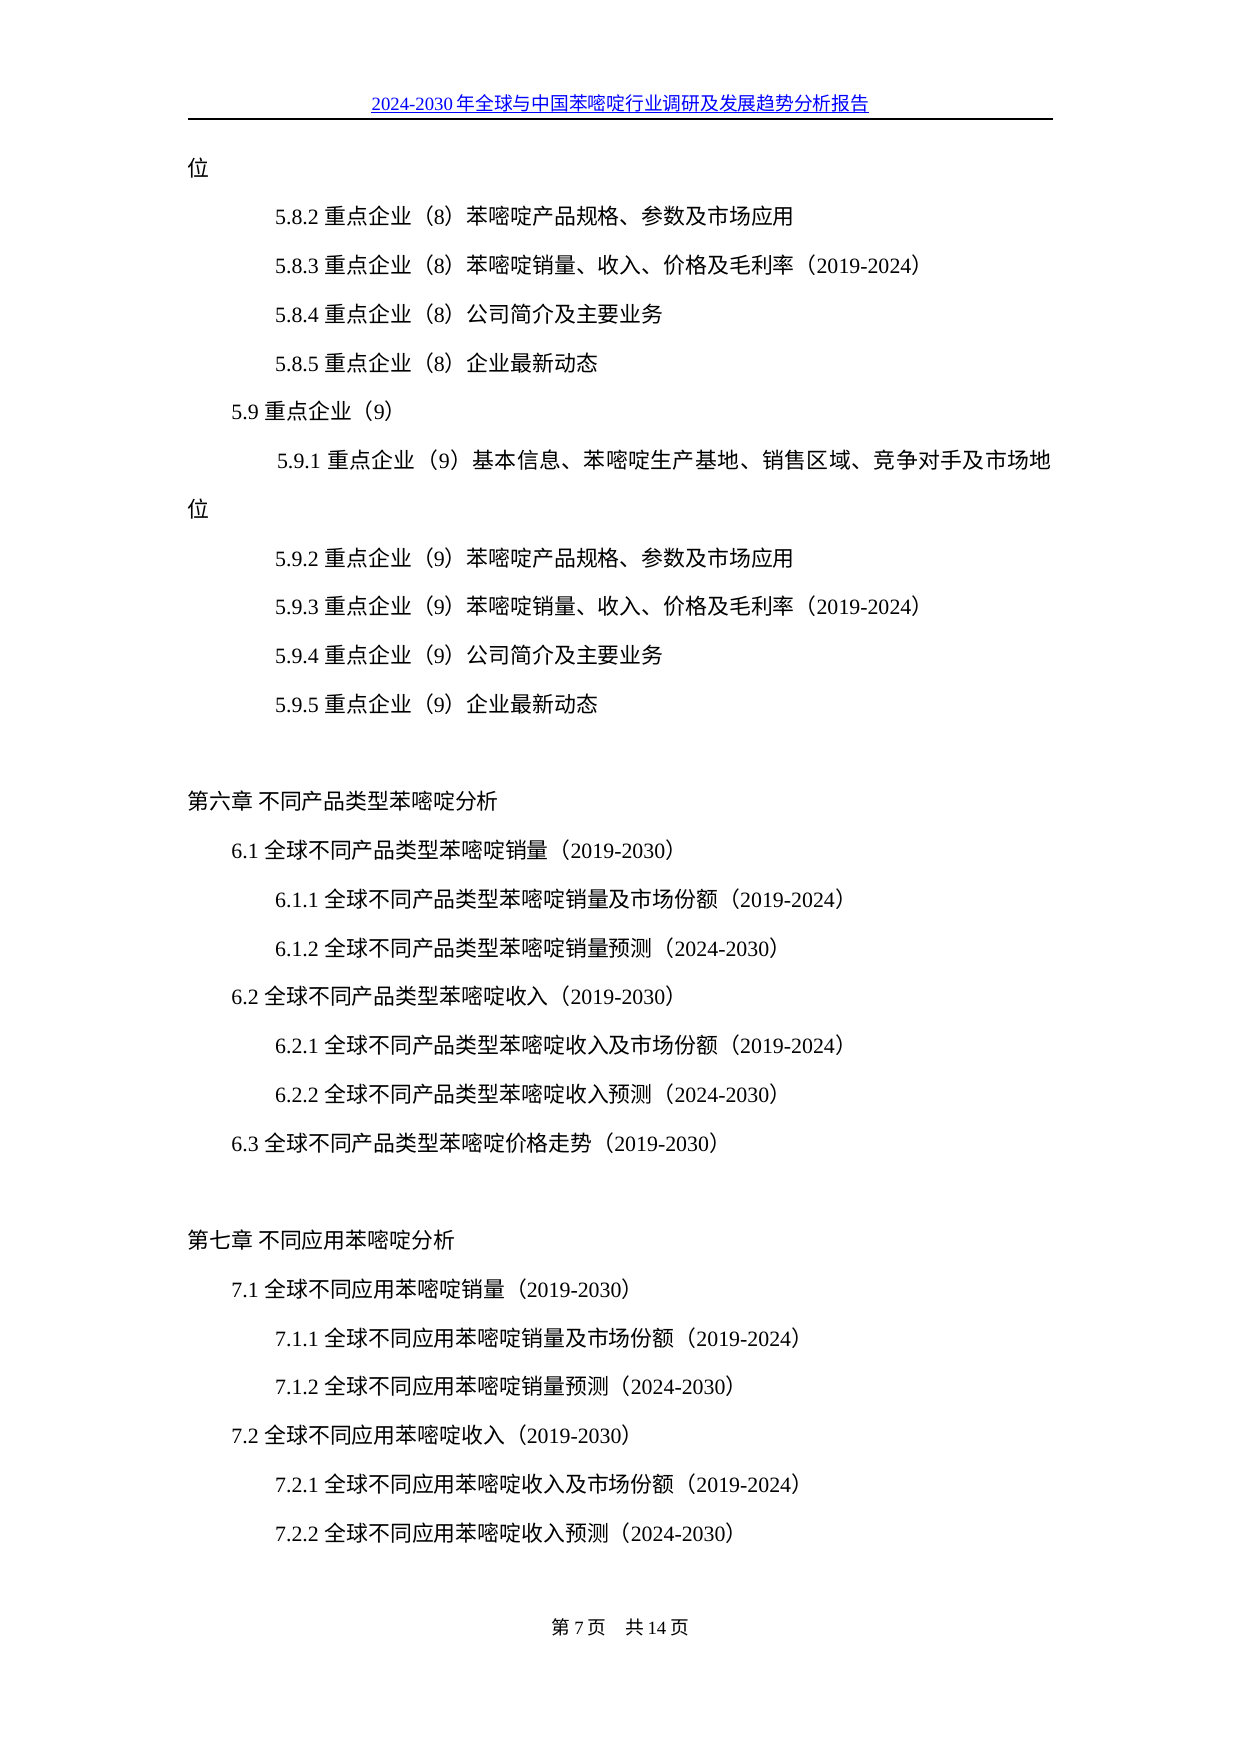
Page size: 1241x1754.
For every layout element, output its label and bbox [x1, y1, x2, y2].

text [187, 150, 1053, 1548]
